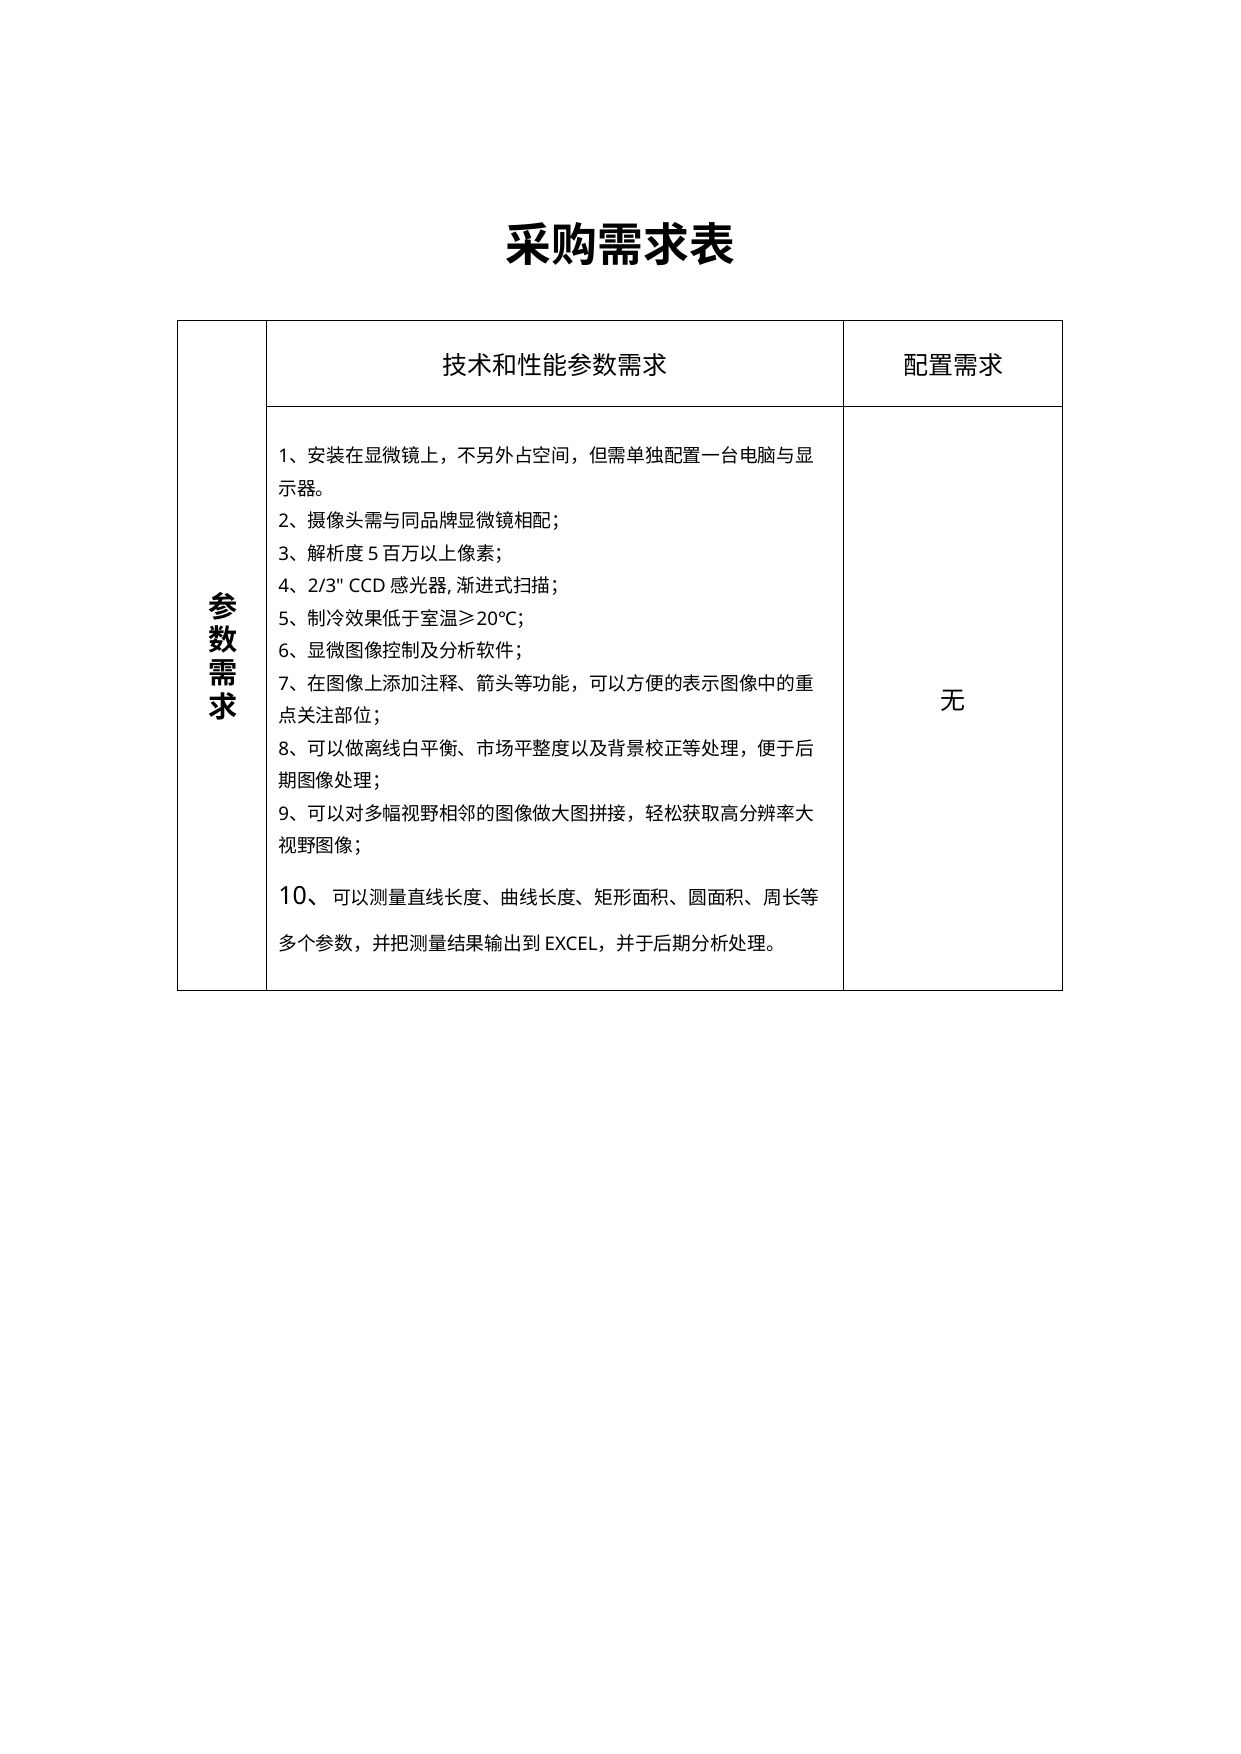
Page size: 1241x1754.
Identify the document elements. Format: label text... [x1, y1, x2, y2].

table_cell 配置需求 [844, 321, 1062, 406]
table_cell 技术和性能参数需求 [267, 321, 843, 406]
table_header 采购需求表 [178, 162, 1063, 320]
table_cell 安装在显微镜上，不另外占空间，但需单独配置一台电脑与显示器。 摄像头需与同品牌显微镜相配； 解析度5百万以上像素； 2/3" CCD 感光器, 渐进式扫描； 制冷效果低于室温≥20℃； 显微图像控制及分析软件； 在图像上添加注释、箭头等功能，可以方便的表示图像中的重点关注部位； 可以做离线白平衡、市场平整度以及背景校正等处理，便于后期图像处理； 可以对多幅视野相邻的图像做大图拼接，轻松获取高分辨率大视野图像； 可以测量直线长度、曲线长度、矩形面积、圆面积、周长等多个参数，并把测量结果输出到EXCEL，并于后期分析处理。 [267, 407, 843, 990]
table_cell 无 [844, 407, 1062, 990]
table_cell 参数需求 [178, 321, 266, 990]
